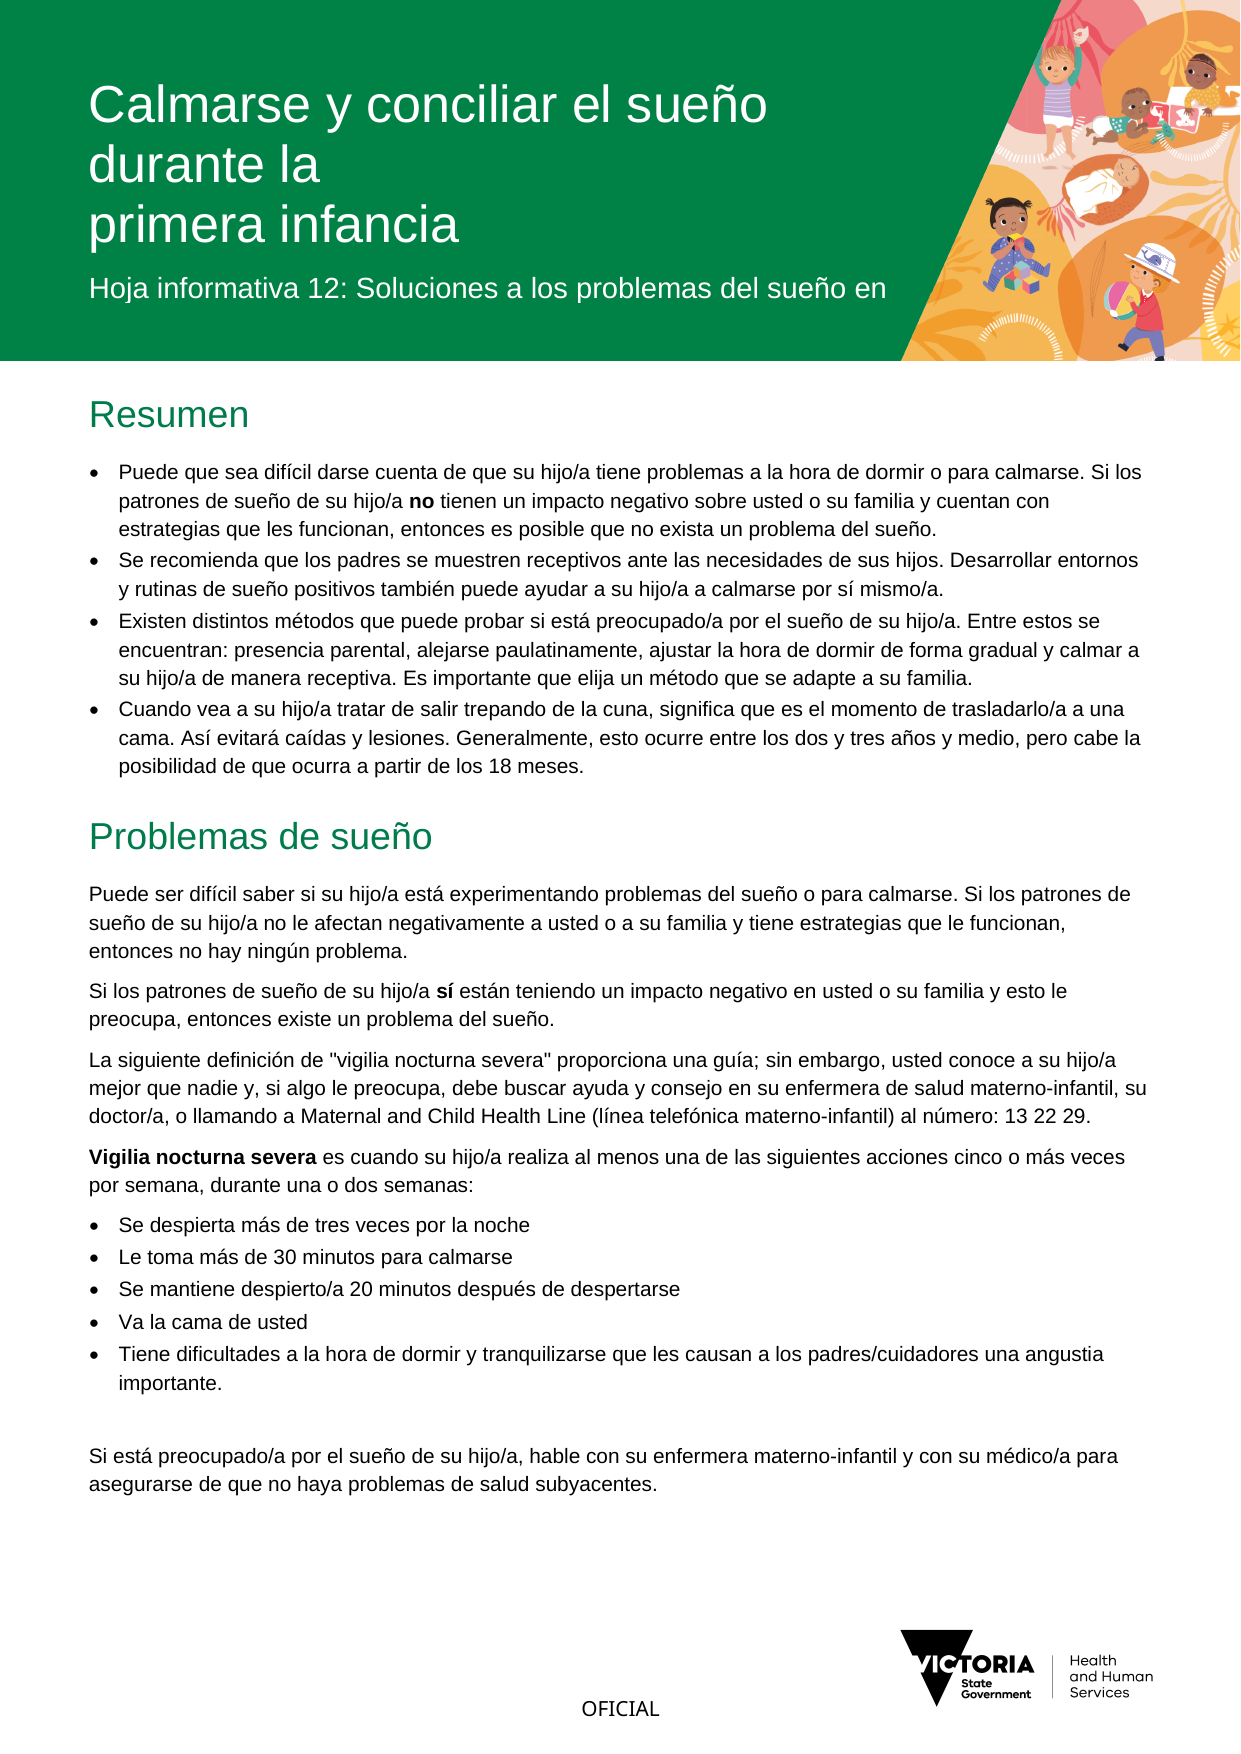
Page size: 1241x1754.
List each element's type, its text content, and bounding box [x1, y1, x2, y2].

text Puede ser difícil saber si su hijo/a está experimentando problemas del sueño o para calmarse. Si los patrones de sueño de su hijo/a no le afectan negativamente a usted o a su familia y tiene estrategias que le funcionan, entonces no hay ningún problema. [89, 878, 1152, 962]
text Vigilia nocturna severa es cuando su hijo/a realiza al menos una de las siguientes acciones cinco o más veces por semana, durante una o dos semanas: [89, 1141, 1152, 1197]
text Va la cama de usted [89, 1306, 1152, 1334]
text Si está preocupado/a por el sueño de su hijo/a, hable con su enfermera materno-infantil y con su médico/a para asegurarse de que no haya problemas de salud subyacentes. [89, 1439, 1152, 1496]
text Tiene dificultades a la hora de dormir y tranquilizarse que les causan a los padres/cuidadores una angustia importante. [89, 1338, 1152, 1395]
subtitle Problemas de sueño [89, 811, 1152, 857]
text Se recomienda que los padres se muestren receptivos ante las necesidades de sus hijos. Desarrollar entornos y rutinas de sueño positivos también puede ayudar a su hijo/a a calmarse por sí mismo/a. [89, 545, 1152, 601]
text Cuando vea a su hijo/a tratar de salir trepando de la cuna, significa que es el momento de trasladarlo/a a una cama. Así evitará caídas y lesiones. Generalmente, esto ocurre entre los dos y tres años y medio, pero cabe la posibilidad de que ocurra a partir de los 18 meses. [89, 694, 1152, 778]
picture [0, 0, 1241, 361]
table_header Calmarse y conciliar el sueño durante la primera infancia [89, 74, 927, 253]
text Se mantiene despierto/a 20 minutos después de despertarse [89, 1274, 1152, 1302]
text Se despierta más de tres veces por la noche [89, 1209, 1152, 1237]
text Existen distintos métodos que puede probar si está preocupado/a por el sueño de su hijo/a. Entre estos se encuentran: presencia parental, alejarse paulatinamente, ajustar la hora de dormir de forma gradual y calmar a su hijo/a de manera receptiva. Es importante que elija un método que se adapte a su familia. [89, 605, 1152, 689]
picture [0, 1624, 1241, 1754]
table_cell Hoja informativa 12: Soluciones a los problemas del sueño en niños pequeños de 1 a 3 años [89, 253, 927, 356]
text Puede que sea difícil darse cuenta de que su hijo/a tiene problemas a la hora de dormir o para calmarse. Si los patrones de sueño de su hijo/a no tienen un impacto negativo sobre usted o su familia y cuentan con estrategias que les funcionan, entonces es posible que no exista un problema del sueño. [89, 456, 1152, 541]
subtitle Resumen [89, 389, 1152, 435]
text Le toma más de 30 minutos para calmarse [89, 1242, 1152, 1270]
text Si los patrones de sueño de su hijo/a sí están teniendo un impacto negativo en usted o su familia y esto le preocupa, entonces existe un problema del sueño. [89, 975, 1152, 1031]
text La siguiente definición de "vigilia nocturna severa" proporciona una guía; sin embargo, usted conoce a su hijo/a mejor que nadie y, si algo le preocupa, debe buscar ayuda y consejo en su enfermera de salud materno-infantil, su doctor/a, o llamando a Maternal and Child Health Line (línea telefónica materno-infantil) al número: 13 22 29. [89, 1044, 1152, 1128]
